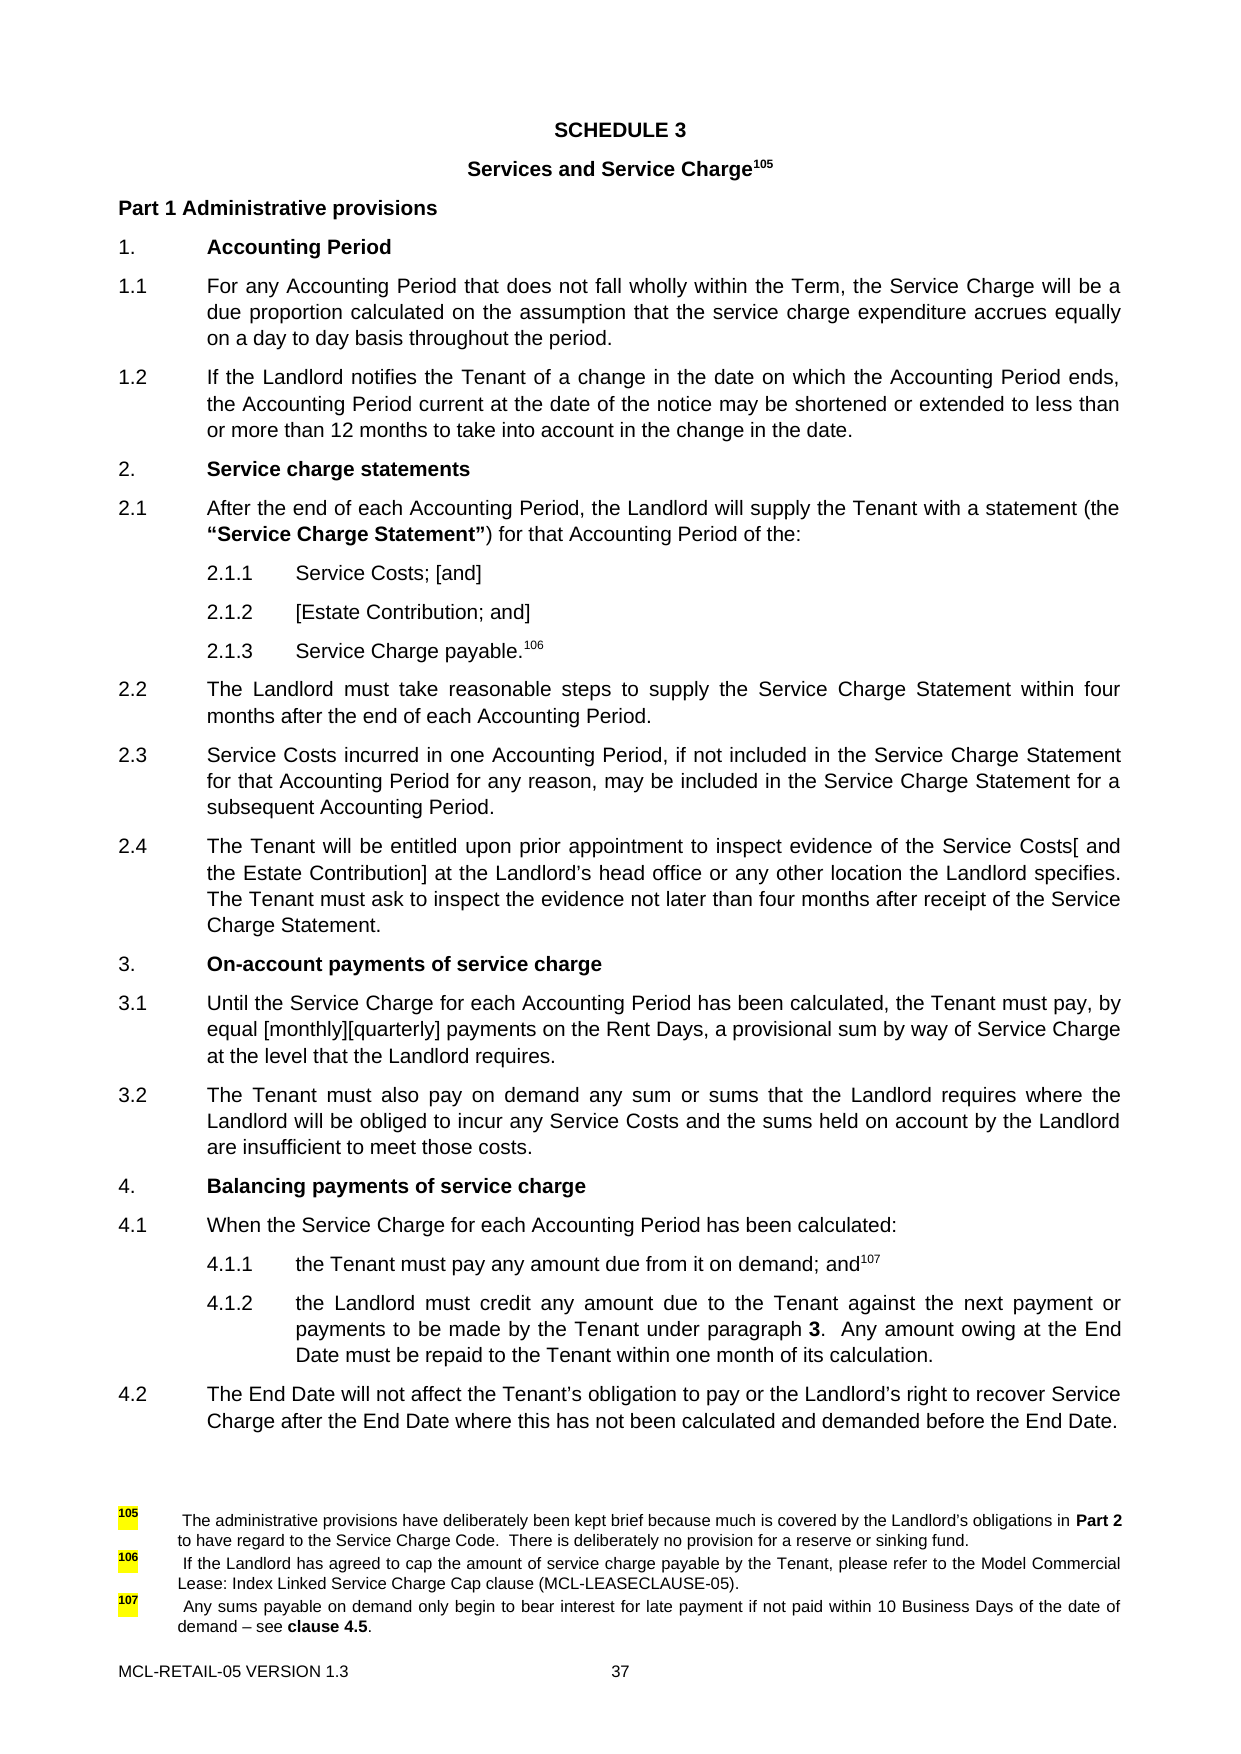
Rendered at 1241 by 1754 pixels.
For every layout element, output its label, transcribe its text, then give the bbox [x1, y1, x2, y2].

subtitle Services and Service Charge [118, 157, 1122, 181]
text Service charge statements [118, 457, 1122, 481]
text Until the Service Charge for each Accounting Period has been calculated, the Tenant must pay, by equal [monthly][quarterly] payments on the Rent Days, a provisional sum by way of Service Charge at the level that the Landlord requires. [118, 991, 1122, 1067]
text For any Accounting Period that does not fall wholly within the Term, the Service Charge will be a due proportion calculated on the assumption that the service charge expenditure accrues equally on a day to day basis throughout the period. [118, 273, 1122, 350]
text Balancing payments of service charge [118, 1174, 1122, 1198]
text the Tenant must pay any amount due from it on demand; and [207, 1252, 1122, 1276]
text After the end of each Accounting Period, the Landlord will supply the Tenant with a statement (the “Service Charge Statement”) for that Accounting Period of the: [118, 496, 1122, 546]
text Administrative provisions [118, 196, 1122, 220]
text Service Charge payable. [207, 638, 1122, 662]
text The Landlord must take reasonable steps to supply the Service Charge Statement within four months after the end of each Accounting Period. [118, 677, 1122, 728]
text the Landlord must credit any amount due to the Tenant against the next payment or payments to be made by the Tenant under paragraph 3. Any amount owing at the End Date must be repaid to the Tenant within one month of its calculation. [207, 1291, 1122, 1367]
text On-account payments of service charge [118, 952, 1122, 976]
text When the Service Charge for each Accounting Period has been calculated: [118, 1213, 1122, 1237]
text The Tenant will be entitled upon prior appointment to inspect evidence of the Service Costs[ and the Estate Contribution] at the Landlord’s head office or any other location the Landlord specifies. The Tenant must ask to inspect the evidence not later than four months after receipt of the Service Charge Statement. [118, 834, 1122, 937]
text The End Date will not affect the Tenant’s obligation to pay or the Landlord’s right to recover Service Charge after the End Date where this has not been calculated and demanded before the End Date. [118, 1382, 1122, 1432]
text The Tenant must also pay on demand any sum or sums that the Landlord requires where the Landlord will be obliged to incur any Service Costs and the sums held on account by the Landlord are insufficient to meet those costs. [118, 1082, 1122, 1159]
text Service Costs incurred in one Accounting Period, if not included in the Service Charge Statement for that Accounting Period for any reason, may be included in the Service Charge Statement for a subsequent Accounting Period. [118, 742, 1122, 819]
text Service Costs; [and] [207, 561, 1122, 585]
text [Estate Contribution; and] [207, 599, 1122, 623]
text If the Landlord notifies the Tenant of a change in the date on which the Accounting Period ends, the Accounting Period current at the date of the notice may be shortened or extended to less than or more than 12 months to take into account in the change in the date. [118, 365, 1122, 442]
text Accounting Period [118, 235, 1122, 259]
